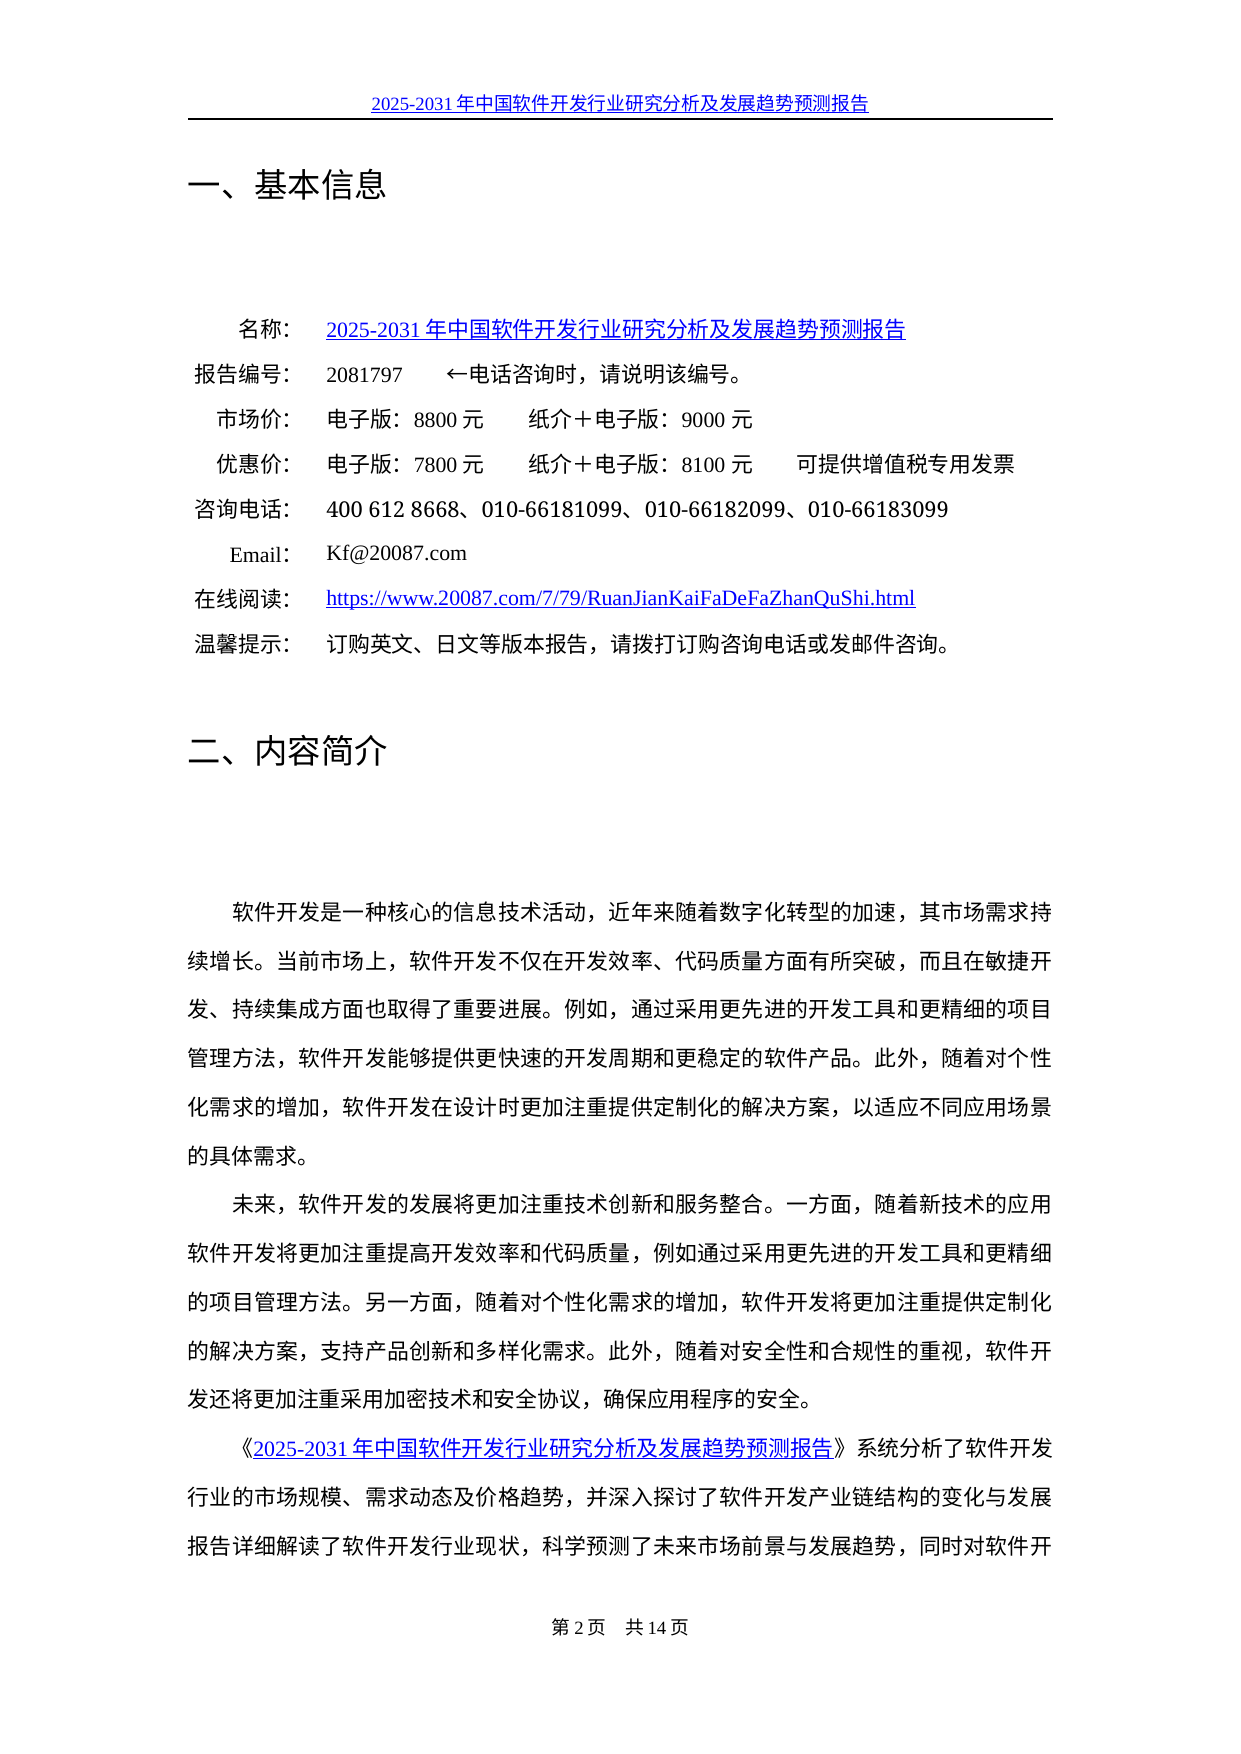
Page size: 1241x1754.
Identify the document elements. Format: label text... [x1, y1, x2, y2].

table_header 名称： [167, 312, 315, 357]
table_cell 订购英文、日文等版本报告，请拨打订购咨询电话或发邮件咨询。 [315, 627, 1073, 672]
table_cell 报告编号： [167, 357, 315, 402]
title 二、内容简介 [187, 717, 1053, 782]
table_cell Email： [167, 537, 315, 582]
table_cell 咨询电话： [167, 492, 315, 537]
table_cell [315, 582, 1073, 627]
table_cell 电子版：7800 元 纸介＋电子版：8100 元 可提供增值税专用发票 [315, 447, 1073, 492]
table_cell 温馨提示： [167, 627, 315, 672]
table_cell 优惠价： [167, 447, 315, 492]
table_cell 在线阅读： [167, 582, 315, 627]
title 一、基本信息 [187, 150, 1053, 215]
table_cell 400 612 8668、010-66181099、010-66182099、010-66183099 [315, 492, 1073, 537]
table_cell 市场价： [167, 402, 315, 447]
table_header 2025-2031年中国软件开发行业研究分析及发展趋势预测报告 [315, 312, 1073, 357]
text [187, 894, 1053, 1561]
table_cell 电子版：8800 元 纸介＋电子版：9000 元 [315, 402, 1073, 447]
table_cell 2081797 ←电话咨询时，请说明该编号。 [315, 357, 1073, 402]
table_cell Kf@20087.com [315, 537, 1073, 582]
